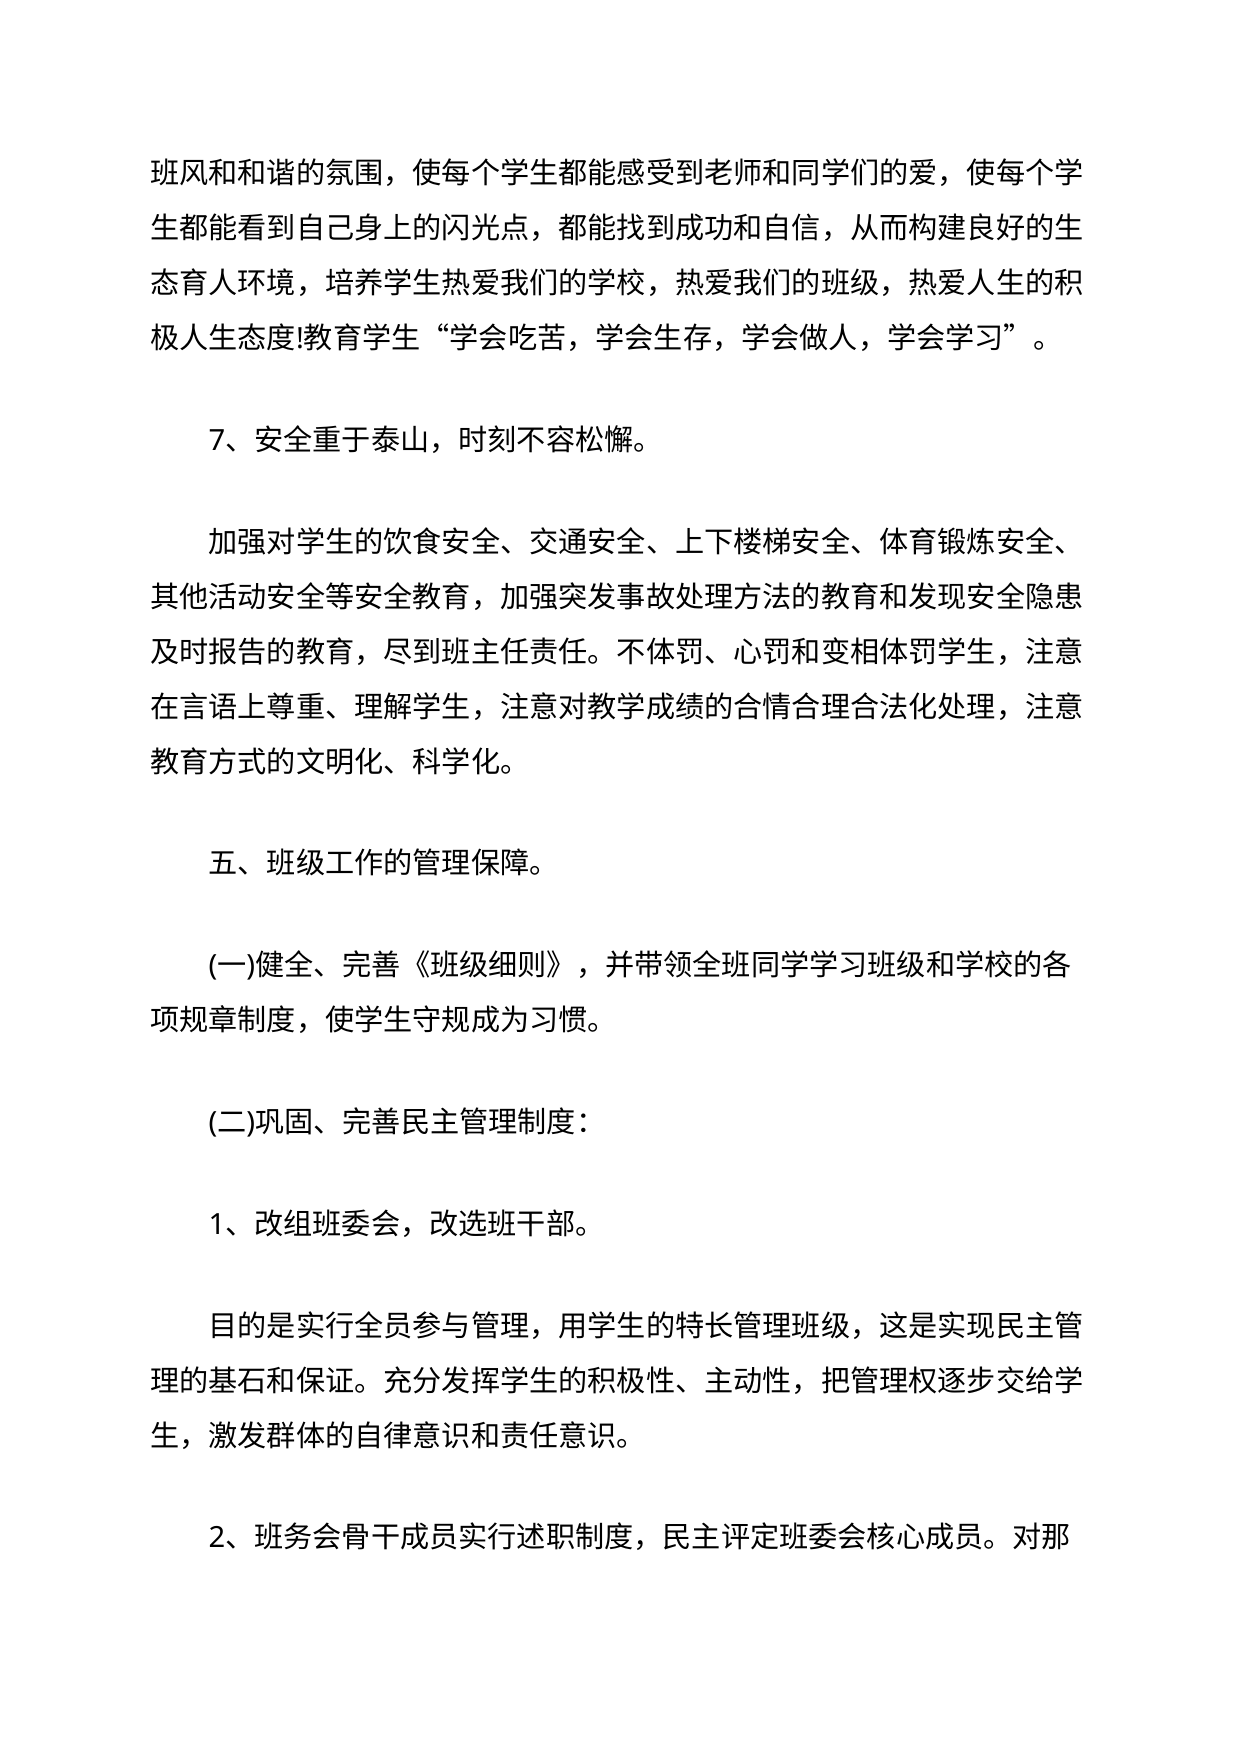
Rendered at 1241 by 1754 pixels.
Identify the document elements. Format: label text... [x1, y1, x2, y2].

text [150, 1514, 1090, 1556]
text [150, 150, 1090, 357]
text (一)健全、完善《班级细则》，并带领全班同学学习班级和学校的各项规章制度，使学生守规成为习惯。 [150, 942, 1090, 1039]
text 五、班级工作的管理保障。 [150, 840, 1090, 882]
text (二)巩固、完善民主管理制度： [150, 1098, 1090, 1141]
text 7、安全重于泰山，时刻不容松懈。 [150, 417, 1090, 459]
text 加强对学生的饮食安全、交通安全、上下楼梯安全、体育锻炼安全、其他活动安全等安全教育，加强突发事故处理方法的教育和发现安全隐患及时报告的教育，尽到班主任责任。不体罚、心罚和变相体罚学生，注意在言语上尊重、理解学生，注意对教学成绩的合情合理合法化处理，注意教育方式的文明化、科学化。 [150, 519, 1090, 781]
text 目的是实行全员参与管理，用学生的特长管理班级，这是实现民主管理的基石和保证。充分发挥学生的积极性、主动性，把管理权逐步交给学生，激发群体的自律意识和责任意识。 [150, 1302, 1090, 1454]
text 1、改组班委会，改选班干部。 [150, 1201, 1090, 1243]
